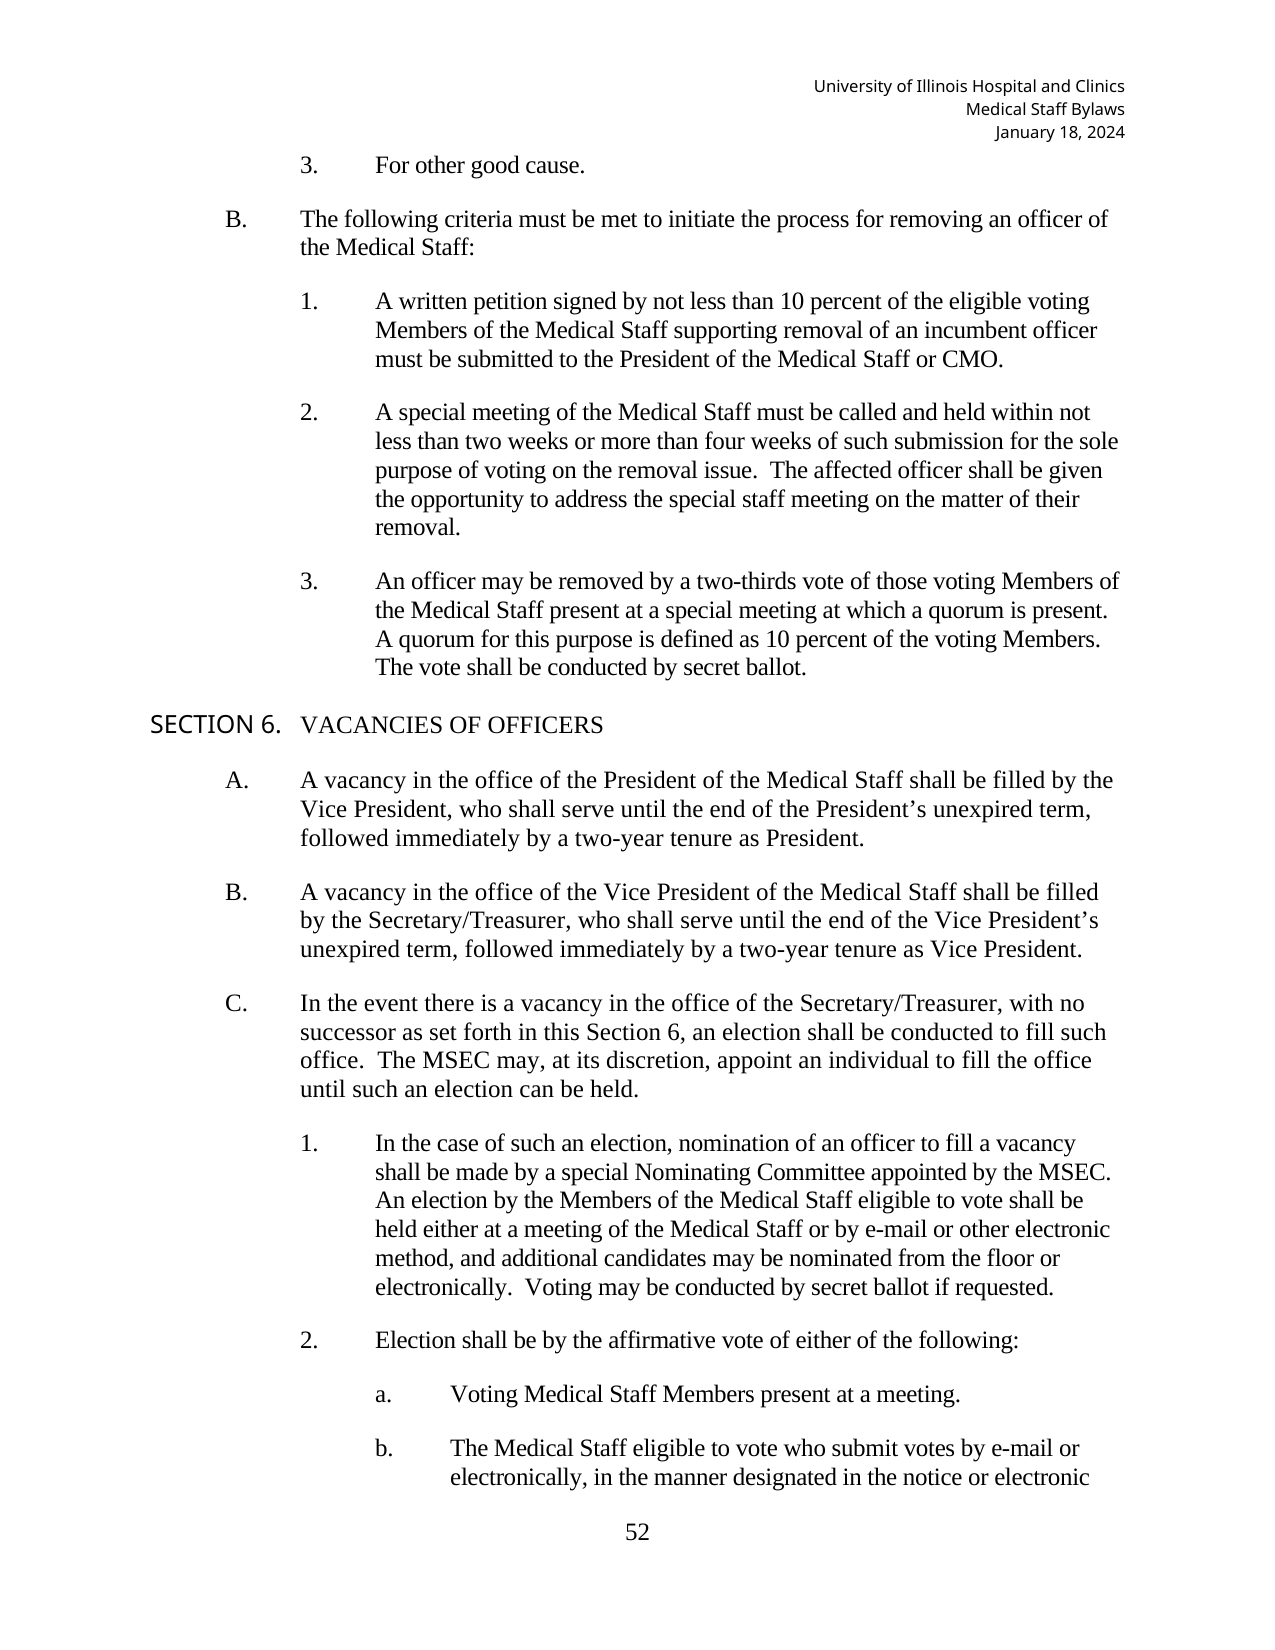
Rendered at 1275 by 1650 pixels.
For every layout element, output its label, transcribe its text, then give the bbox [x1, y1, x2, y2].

list In the event there is a vacancy in the office of the Secretary/Treasurer, with no successor as set forth in this Section 6, an election shall be conducted to fill such office. The MSEC may, at its discretion, appoint an individual to fill the office until such an election can be held. [225, 988, 1125, 1103]
list A special meeting of the Medical Staff must be called and held within not less than two weeks or more than four weeks of such submission for the sole purpose of voting on the removal issue. The affected officer shall be given the opportunity to address the special staff meeting on the matter of their removal. [300, 397, 1125, 541]
list Election shall be by the affirmative vote of either of the following: [300, 1325, 1125, 1354]
subtitle vACANCIES of officers [150, 706, 1125, 740]
list A vacancy in the office of the President of the Medical Staff shall be filled by the Vice President, who shall serve until the end of the President’s unexpired term, followed immediately by a two-year tenure as President. [225, 765, 1125, 852]
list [375, 1433, 1125, 1490]
list An officer may be removed by a two-thirds vote of those voting Members of the Medical Staff present at a special meeting at which a quorum is present. A quorum for this purpose is defined as 10 percent of the voting Members. The vote shall be conducted by secret ballot. [300, 566, 1125, 681]
list The following criteria must be met to initiate the process for removing an officer of the Medical Staff: [225, 204, 1125, 261]
list In the case of such an election, nomination of an officer to fill a vacancy shall be made by a special Nominating Committee appointed by the MSEC. An election by the Members of the Medical Staff eligible to vote shall be held either at a meeting of the Medical Staff or by e-mail or other electronic method, and additional candidates may be nominated from the floor or electronically. Voting may be conducted by secret ballot if requested. [300, 1128, 1125, 1300]
list Voting Medical Staff Members present at a meeting. [375, 1379, 1125, 1408]
list A written petition signed by not less than 10 percent of the eligible voting Members of the Medical Staff supporting removal of an incumbent officer must be submitted to the President of the Medical Staff or CMO. [300, 286, 1125, 372]
list A vacancy in the office of the Vice President of the Medical Staff shall be filled by the Secretary/Treasurer, who shall serve until the end of the Vice President’s unexpired term, followed immediately by a two-year tenure as Vice President. [225, 877, 1125, 963]
list For other good cause. [300, 150, 1125, 179]
